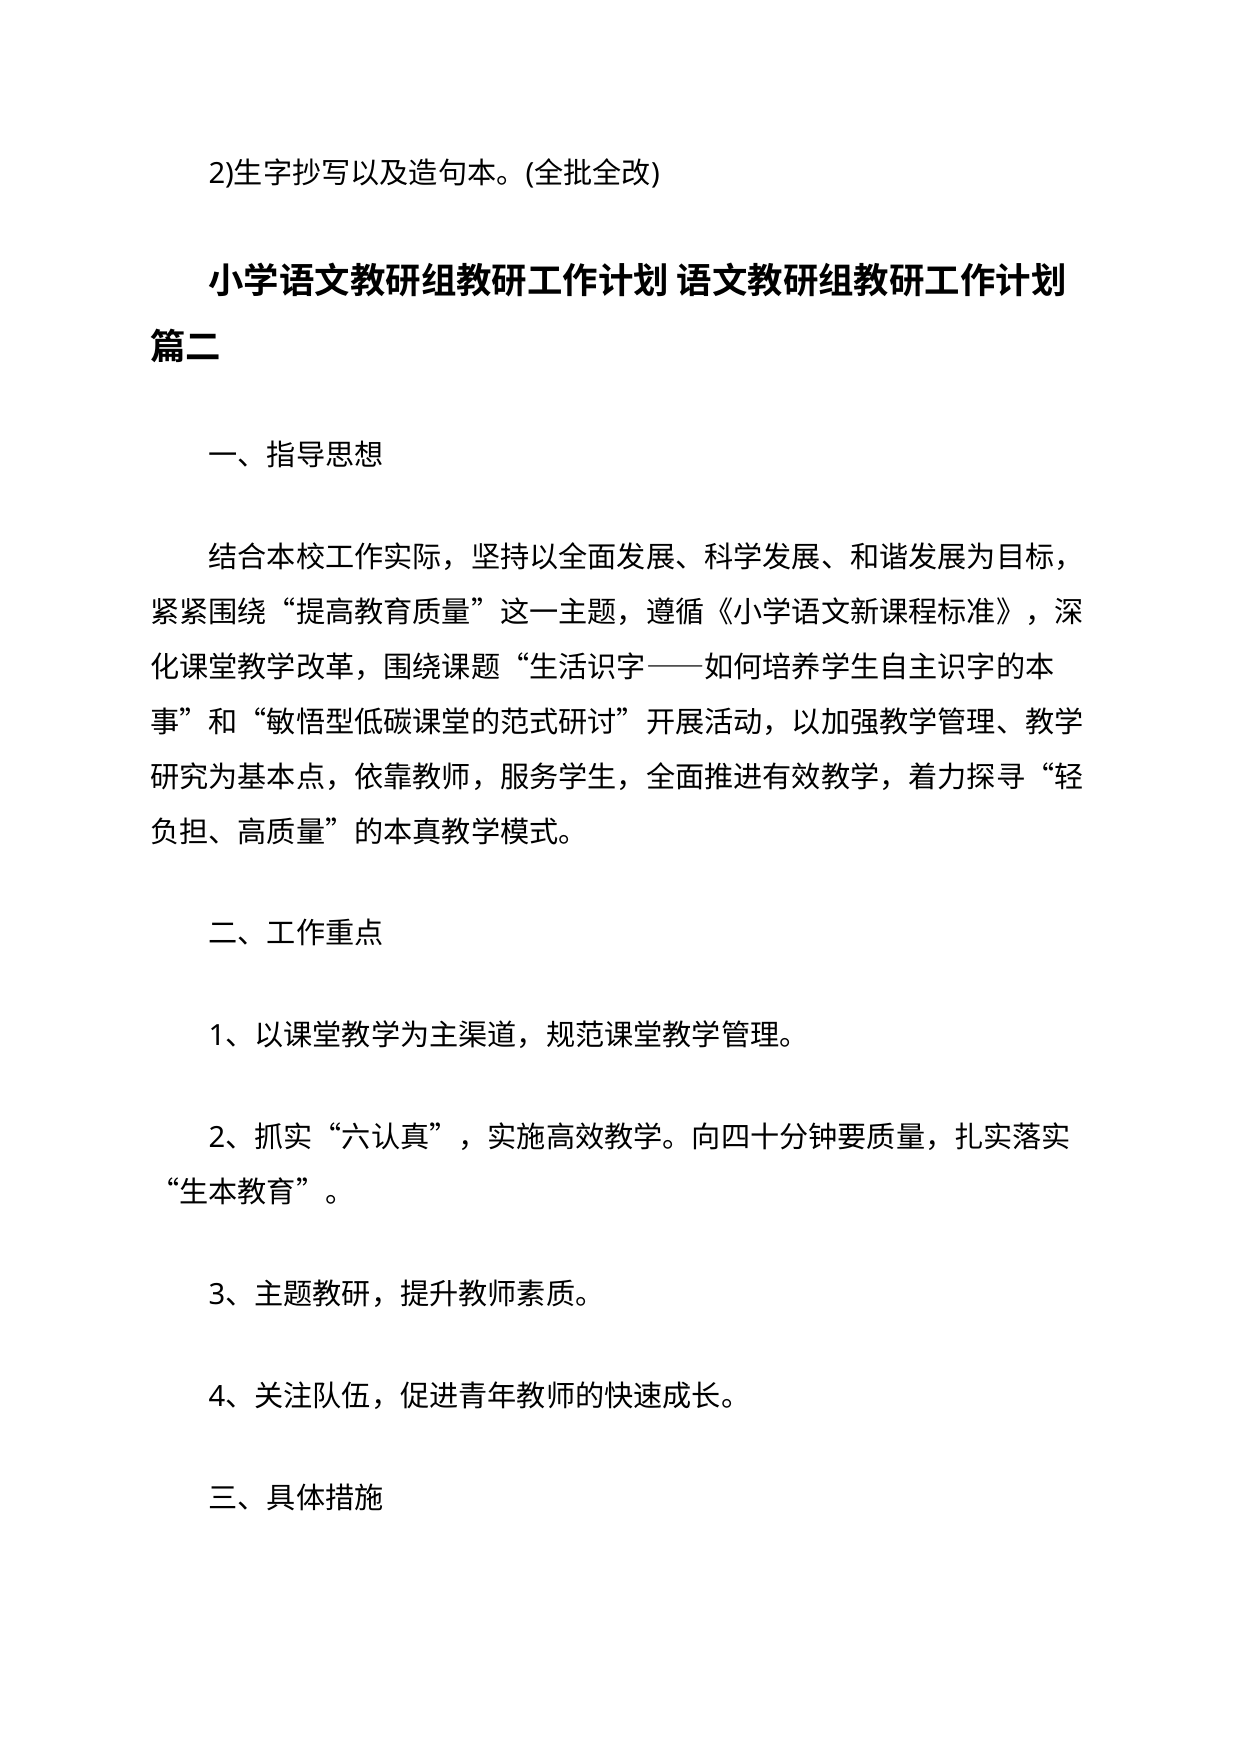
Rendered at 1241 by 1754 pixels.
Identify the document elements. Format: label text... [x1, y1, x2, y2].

text 小学语文教研组教研工作计划 语文教研组教研工作计划篇二 [150, 252, 1090, 370]
text 三、具体措施 [150, 1474, 1090, 1517]
text 结合本校工作实际，坚持以全面发展、科学发展、和谐发展为目标，紧紧围绕“提高教育质量”这一主题，遵循《小学语文新课程标准》，深化课堂教学改革，围绕课题“生活识字——如何培养学生自主识字的本事”和“敏悟型低碳课堂的范式研讨”开展活动，以加强教学管理、教学研究为基本点，依靠教师，服务学生，全面推进有效教学，着力探寻“轻负担、高质量”的本真教学模式。 [150, 534, 1090, 851]
text 二、工作重点 [150, 910, 1090, 952]
text 4、关注队伍，促进青年教师的快速成长。 [150, 1372, 1090, 1415]
text 2)生字抄写以及造句本。(全批全改) [150, 150, 1090, 192]
text 3、主题教研，提升教师素质。 [150, 1271, 1090, 1313]
text 2、抓实“六认真”，实施高效教学。向四十分钟要质量，扎实落实“生本教育”。 [150, 1114, 1090, 1211]
text 一、指导思想 [150, 432, 1090, 474]
text 1、以课堂教学为主渠道，规范课堂教学管理。 [150, 1012, 1090, 1054]
